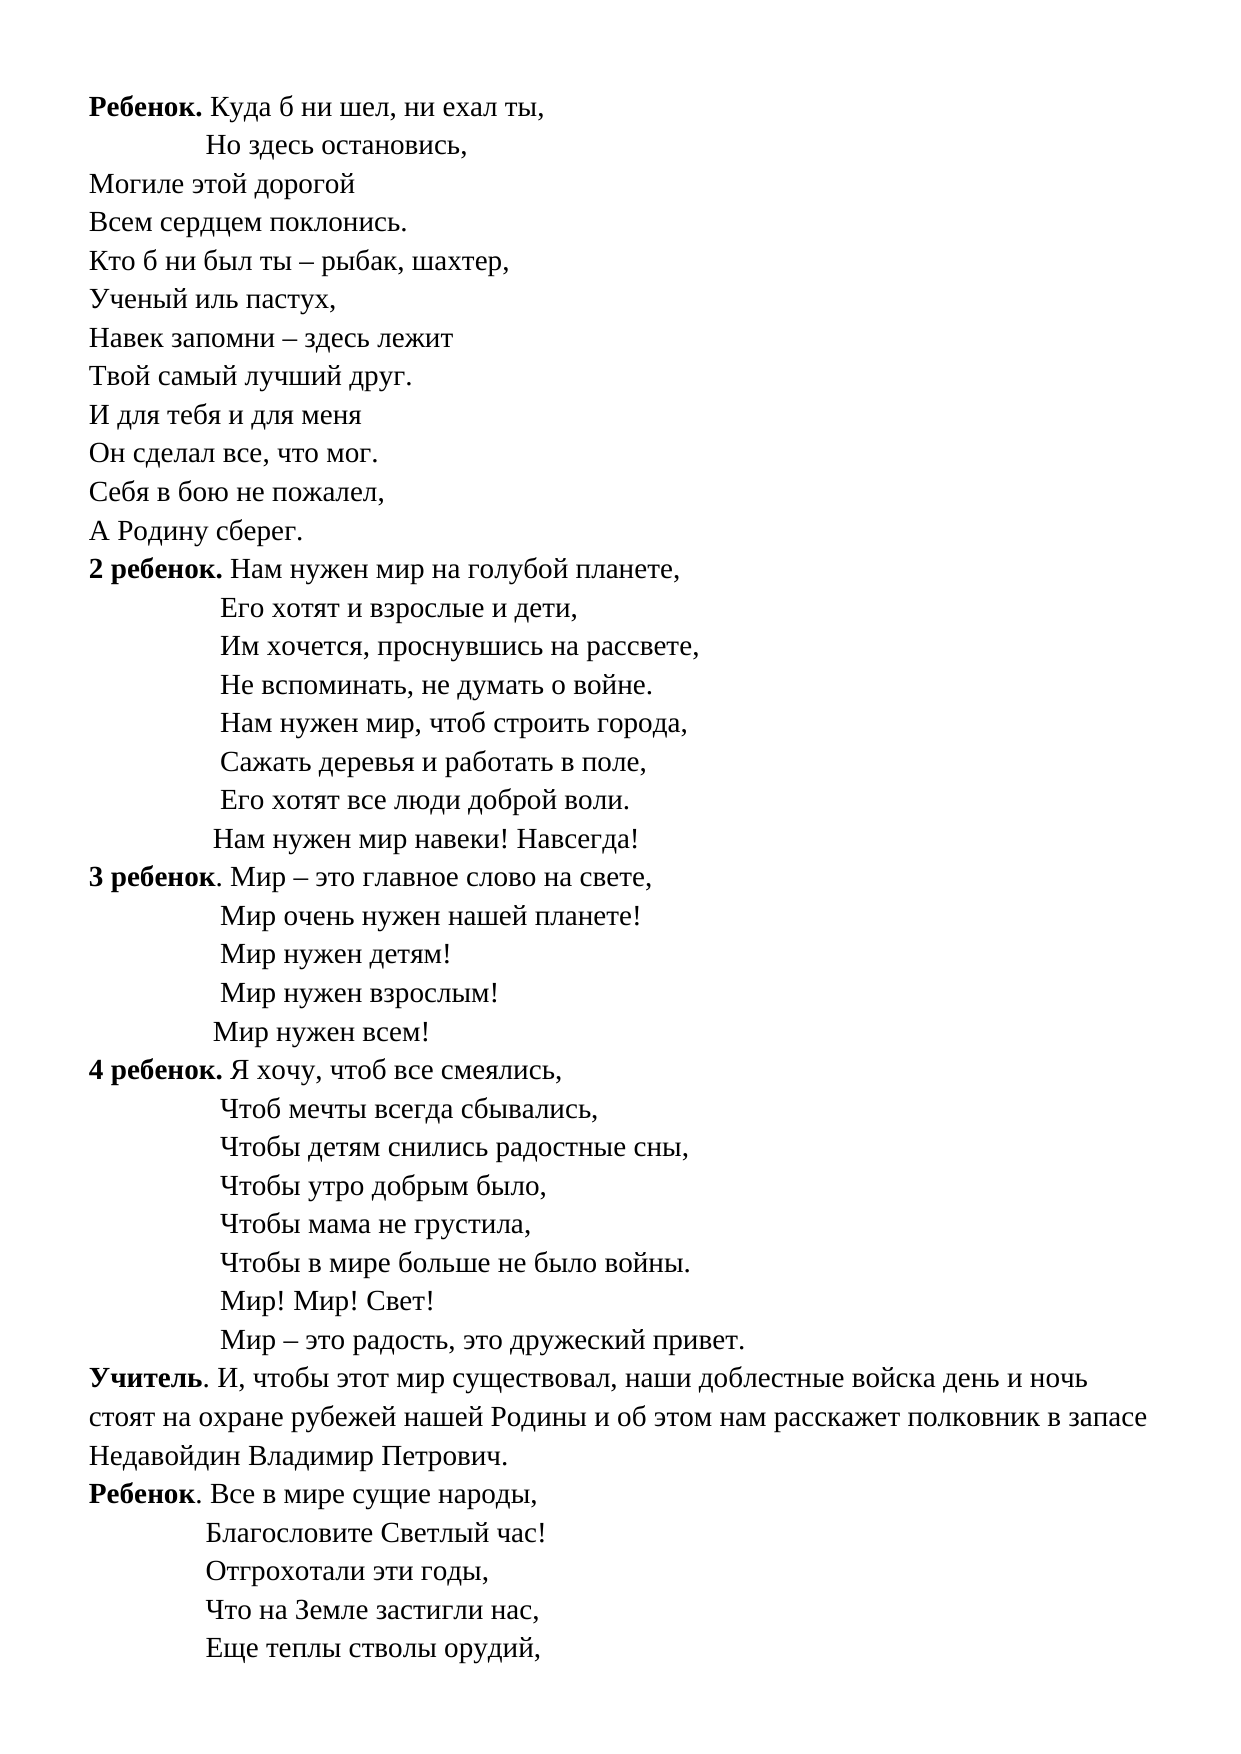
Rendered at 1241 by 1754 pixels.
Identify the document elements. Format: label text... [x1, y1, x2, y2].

text И для тебя и для меня [89, 397, 1152, 431]
text Еще теплы стволы орудий, [89, 1630, 1152, 1664]
text Чтобы мама не грустила, [89, 1206, 1152, 1240]
text Благословите Светлый час! [89, 1515, 1152, 1548]
text Себя в бою не пожалел, [89, 474, 1152, 508]
text Чтоб мечты всегда сбывались, [89, 1091, 1152, 1124]
text Чтобы утро добрым было, [89, 1168, 1152, 1201]
text Мир – это радость, это дружеский привет. [89, 1322, 1152, 1356]
text Он сделал все, что мог. [89, 436, 1152, 469]
text Нам нужен мир, чтоб строить города, [89, 705, 1152, 739]
text Им хочется, проснувшись на рассвете, [89, 628, 1152, 662]
text Чтобы детям снились радостные сны, [89, 1129, 1152, 1163]
text Что на Земле застигли нас, [89, 1592, 1152, 1625]
text Его хотят все люди доброй воли. [89, 782, 1152, 816]
text Мир! Мир! Свет! [89, 1283, 1152, 1317]
text Мир нужен взрослым! [89, 975, 1152, 1009]
text Отгрохотали эти годы, [89, 1553, 1152, 1587]
text Могиле этой дорогой [89, 166, 1152, 199]
text Не вспоминать, не думать о войне. [89, 667, 1152, 700]
text Но здесь остановись, [89, 127, 1152, 161]
text Ребенок. Все в мире сущие народы, [89, 1476, 1152, 1510]
text 3 ребенок. Мир – это главное слово на свете, [89, 859, 1152, 893]
text Ученый иль пастух, [89, 281, 1152, 315]
text Сажать деревья и работать в поле, [89, 744, 1152, 777]
text Твой самый лучший друг. [89, 358, 1152, 392]
text 2 ребенок. Нам нужен мир на голубой планете, [89, 551, 1152, 585]
text Мир нужен детям! [89, 937, 1152, 970]
text А Родину сберег. [89, 513, 1152, 546]
text Мир нужен всем! [89, 1014, 1152, 1047]
text Мир очень нужен нашей планете! [89, 898, 1152, 932]
text Ребенок. Куда б ни шел, ни ехал ты, [89, 89, 1152, 122]
text Нам нужен мир навеки! Навсегда! [89, 821, 1152, 854]
text Чтобы в мире больше не было войны. [89, 1245, 1152, 1278]
text Кто б ни был ты – рыбак, шахтер, [89, 243, 1152, 276]
text Учитель. И, чтобы этот мир существовал, наши доблестные войска день и ночь стоят на охране рубежей нашей Родины и об этом нам расскажет полковник в запасе Недавойдин Владимир Петрович. [89, 1361, 1152, 1471]
text Всем сердцем поклонись. [89, 204, 1152, 238]
text 4 ребенок. Я хочу, чтоб все смеялись, [89, 1052, 1152, 1086]
text Его хотят и взрослые и дети, [89, 590, 1152, 623]
text Навек запомни – здесь лежит [89, 320, 1152, 353]
